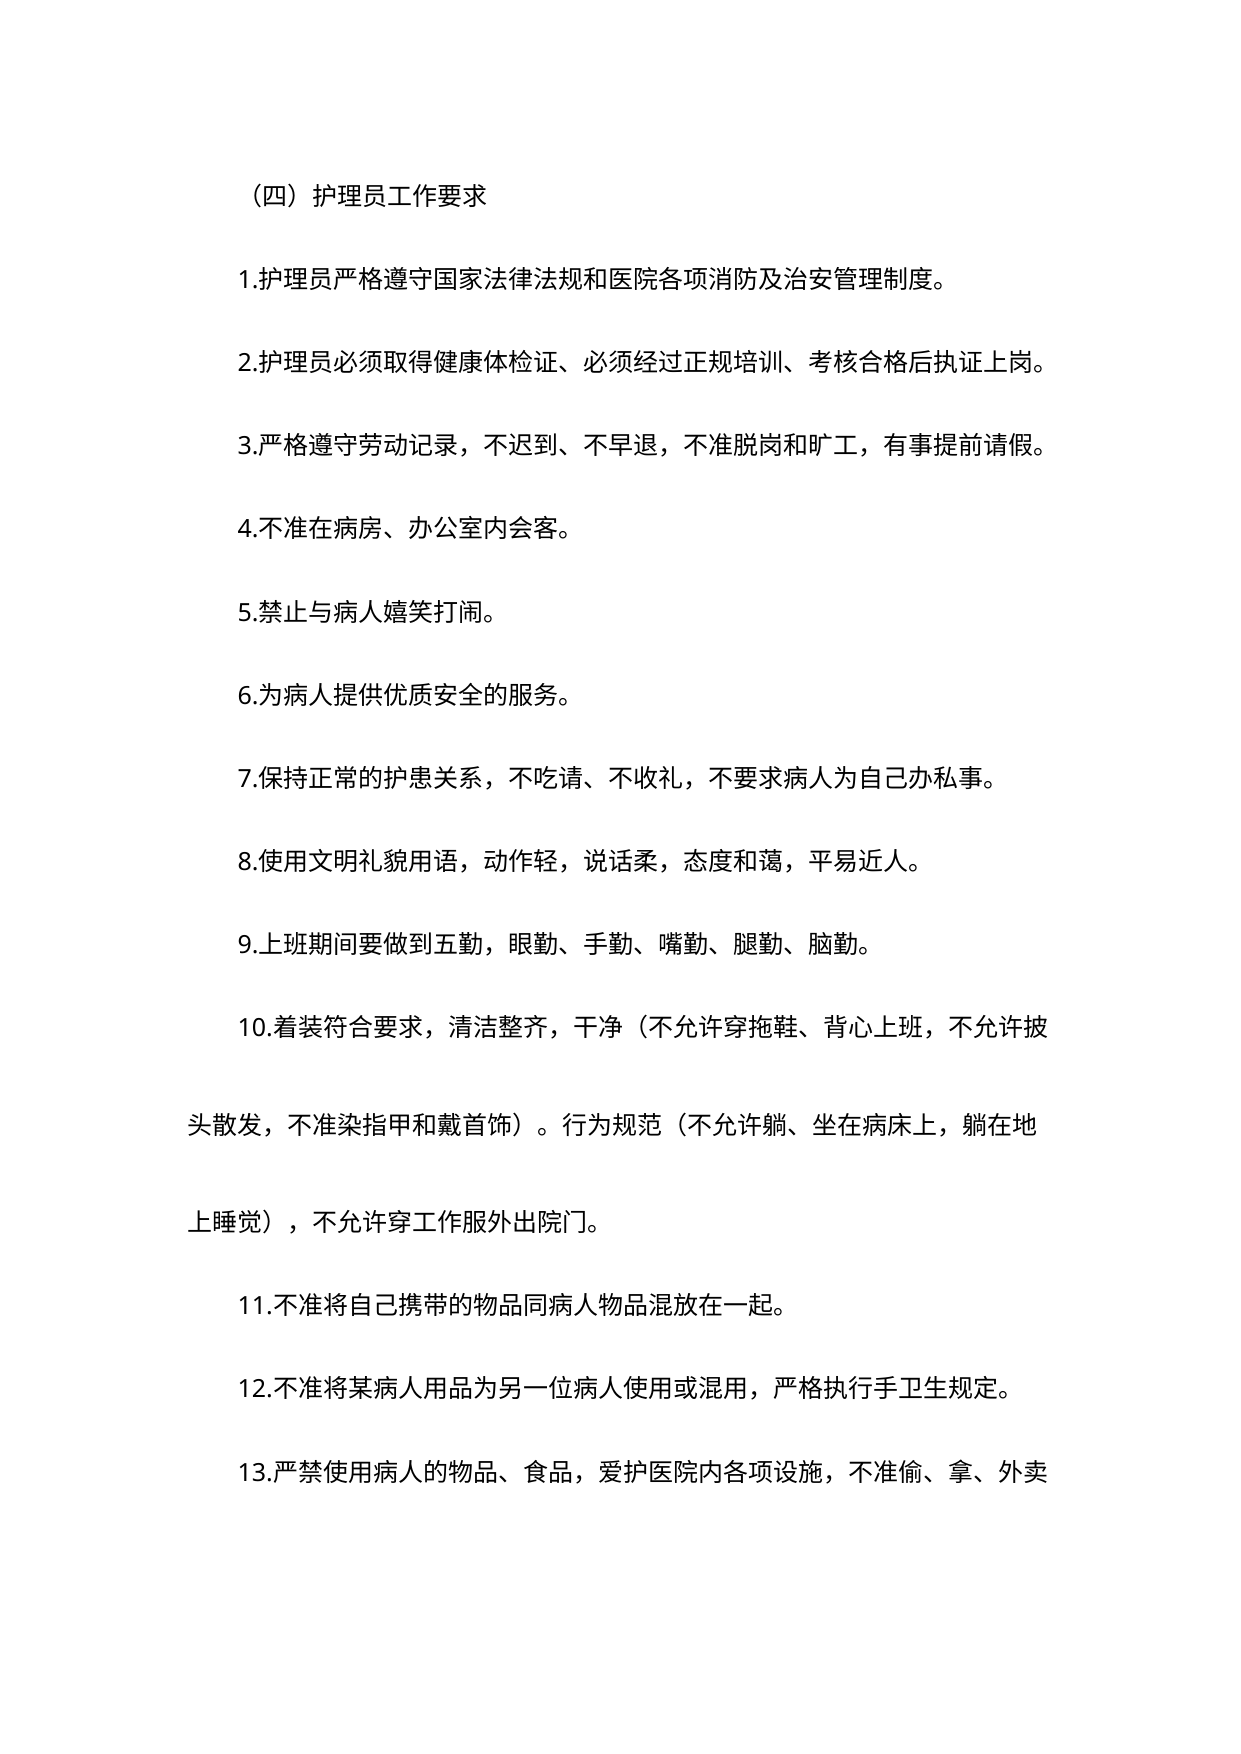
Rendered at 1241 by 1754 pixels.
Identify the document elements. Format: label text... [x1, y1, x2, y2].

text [187, 1438, 1053, 1503]
text 5.禁止与病人嬉笑打闹。 [187, 578, 1053, 643]
text 1.护理员严格遵守国家法律法规和医院各项消防及治安管理制度。 [187, 245, 1053, 310]
text 4.不准在病房、办公室内会客。 [187, 494, 1053, 559]
text 10.着装符合要求，清洁整齐，干净（不允许穿拖鞋、背心上班，不允许披头散发，不准染指甲和戴首饰）。行为规范（不允许躺、坐在病床上，躺在地上睡觉），不允许穿工作服外出院门。 [187, 993, 1053, 1253]
text 8.使用文明礼貌用语，动作轻，说话柔，态度和蔼，平易近人。 [187, 827, 1053, 892]
text 6.为病人提供优质安全的服务。 [187, 661, 1053, 726]
text 12.不准将某病人用品为另一位病人使用或混用，严格执行手卫生规定。 [187, 1354, 1053, 1419]
text 7.保持正常的护患关系，不吃请、不收礼，不要求病人为自己办私事。 [187, 744, 1053, 809]
text 2.护理员必须取得健康体检证、必须经过正规培训、考核合格后执证上岗。 [187, 328, 1053, 393]
text （四）护理员工作要求 [187, 162, 1053, 227]
text 11.不准将自己携带的物品同病人物品混放在一起。 [187, 1271, 1053, 1336]
text 3.严格遵守劳动记录，不迟到、不早退，不准脱岗和旷工，有事提前请假。 [187, 411, 1053, 476]
text 9.上班期间要做到五勤，眼勤、手勤、嘴勤、腿勤、脑勤。 [187, 910, 1053, 975]
